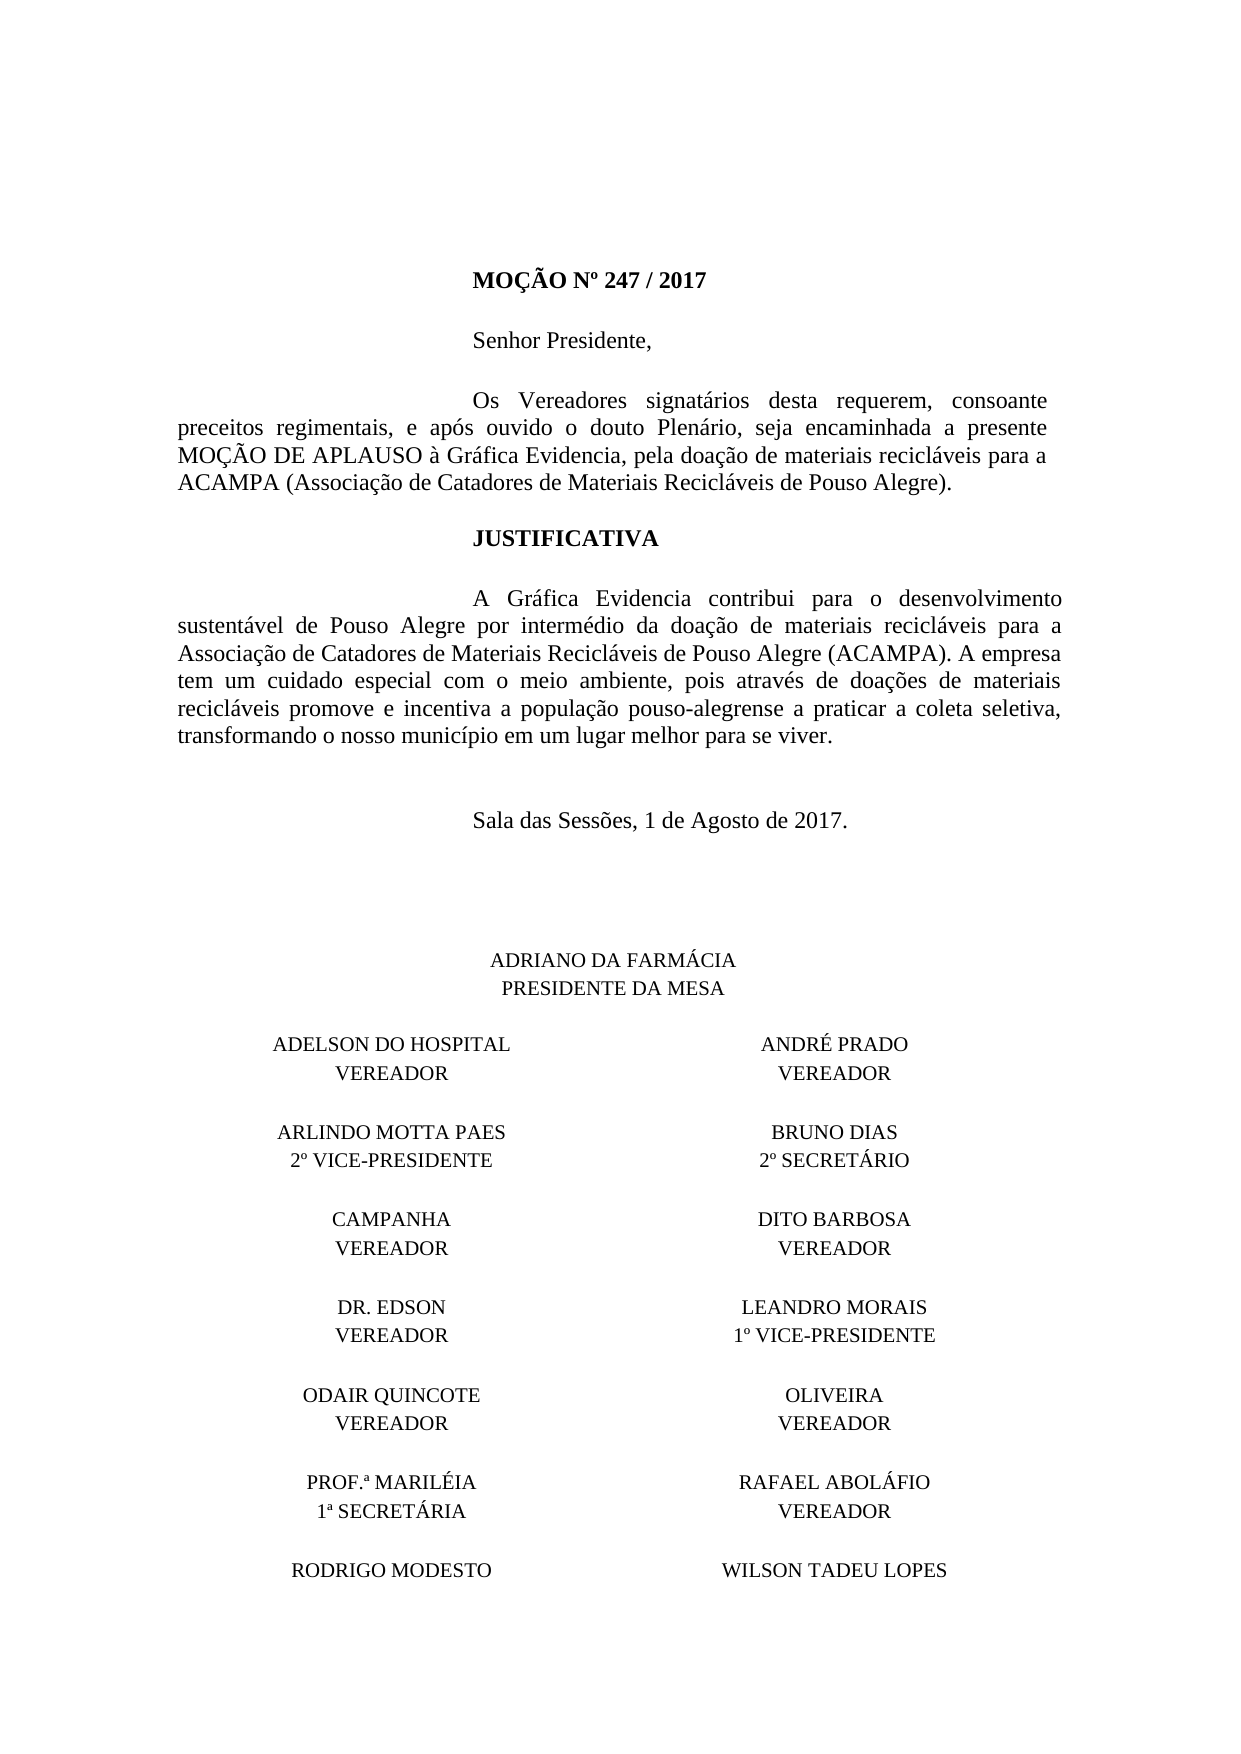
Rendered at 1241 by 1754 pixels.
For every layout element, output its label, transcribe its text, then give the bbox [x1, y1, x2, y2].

table_cell VEREADOR [613, 1499, 1056, 1558]
table_cell LEANDRO MORAIS [613, 1295, 1056, 1323]
text MOÇÃO Nº 247 / 2017 [472, 266, 1063, 293]
table_cell VEREADOR [613, 1061, 1056, 1120]
table_cell CAMPANHA [170, 1208, 613, 1236]
table_header ADRIANO DA FARMÁCIA [170, 920, 1056, 976]
table_cell 1ª SECRETÁRIA [170, 1499, 613, 1558]
table_cell OLIVEIRA [613, 1383, 1056, 1411]
table_cell ARLINDO MOTTA PAES [170, 1120, 613, 1148]
table_cell 2º SECRETÁRIO [613, 1148, 1056, 1207]
table_cell VEREADOR [613, 1236, 1056, 1295]
table_cell 2º VICE-PRESIDENTE [170, 1148, 613, 1207]
text Sala das Sessões, 1 de Agosto de 2017. [472, 806, 1063, 834]
table_cell VEREADOR [170, 1323, 613, 1383]
table_cell PRESIDENTE DA MESA [170, 976, 1056, 1004]
table_cell VEREADOR [613, 1411, 1056, 1470]
table_cell 1º VICE-PRESIDENTE [613, 1323, 1056, 1383]
text Senhor Presidente, [472, 326, 1063, 353]
text A Gráfica Evidencia contribui para o desenvolvimento sustentável de Pouso Alegre por intermédio da doação de materiais recicláveis para a Associação de Catadores de Materiais Recicláveis de Pouso Alegre (ACAMPA). A empresa tem um cuidado especial com o meio ambiente, pois através de doações de materiais recicláveis promove e incentiva a população pouso-alegrense a praticar a coleta seletiva, transformando o nosso município em um lugar melhor para se viver. [177, 583, 1063, 749]
table_cell WILSON TADEU LOPES [613, 1558, 1056, 1586]
table_cell RAFAEL ABOLÁFIO [613, 1470, 1056, 1498]
table_cell VEREADOR [170, 1061, 613, 1120]
table_cell BRUNO DIAS [613, 1120, 1056, 1148]
table_cell VEREADOR [170, 1236, 613, 1295]
text Os Vereadores signatários desta requerem, consoante preceitos regimentais, e após ouvido o douto Plenário, seja encaminhada a presente MOÇÃO DE APLAUSO à Gráfica Evidencia, pela doação de materiais recicláveis para a ACAMPA (Associação de Catadores de Materiais Recicláveis de Pouso Alegre). [177, 386, 1048, 496]
table_header ANDRÉ PRADO [613, 1032, 1056, 1061]
table_cell DITO BARBOSA [613, 1208, 1056, 1236]
text JUSTIFICATIVA [177, 524, 1063, 551]
table_cell ODAIR QUINCOTE [170, 1383, 613, 1411]
table_cell RODRIGO MODESTO [170, 1558, 613, 1586]
table_cell PROF.ª MARILÉIA [170, 1470, 613, 1498]
table_cell DR. EDSON [170, 1295, 613, 1323]
table_header ADELSON DO HOSPITAL [170, 1032, 613, 1061]
table_cell VEREADOR [170, 1411, 613, 1470]
